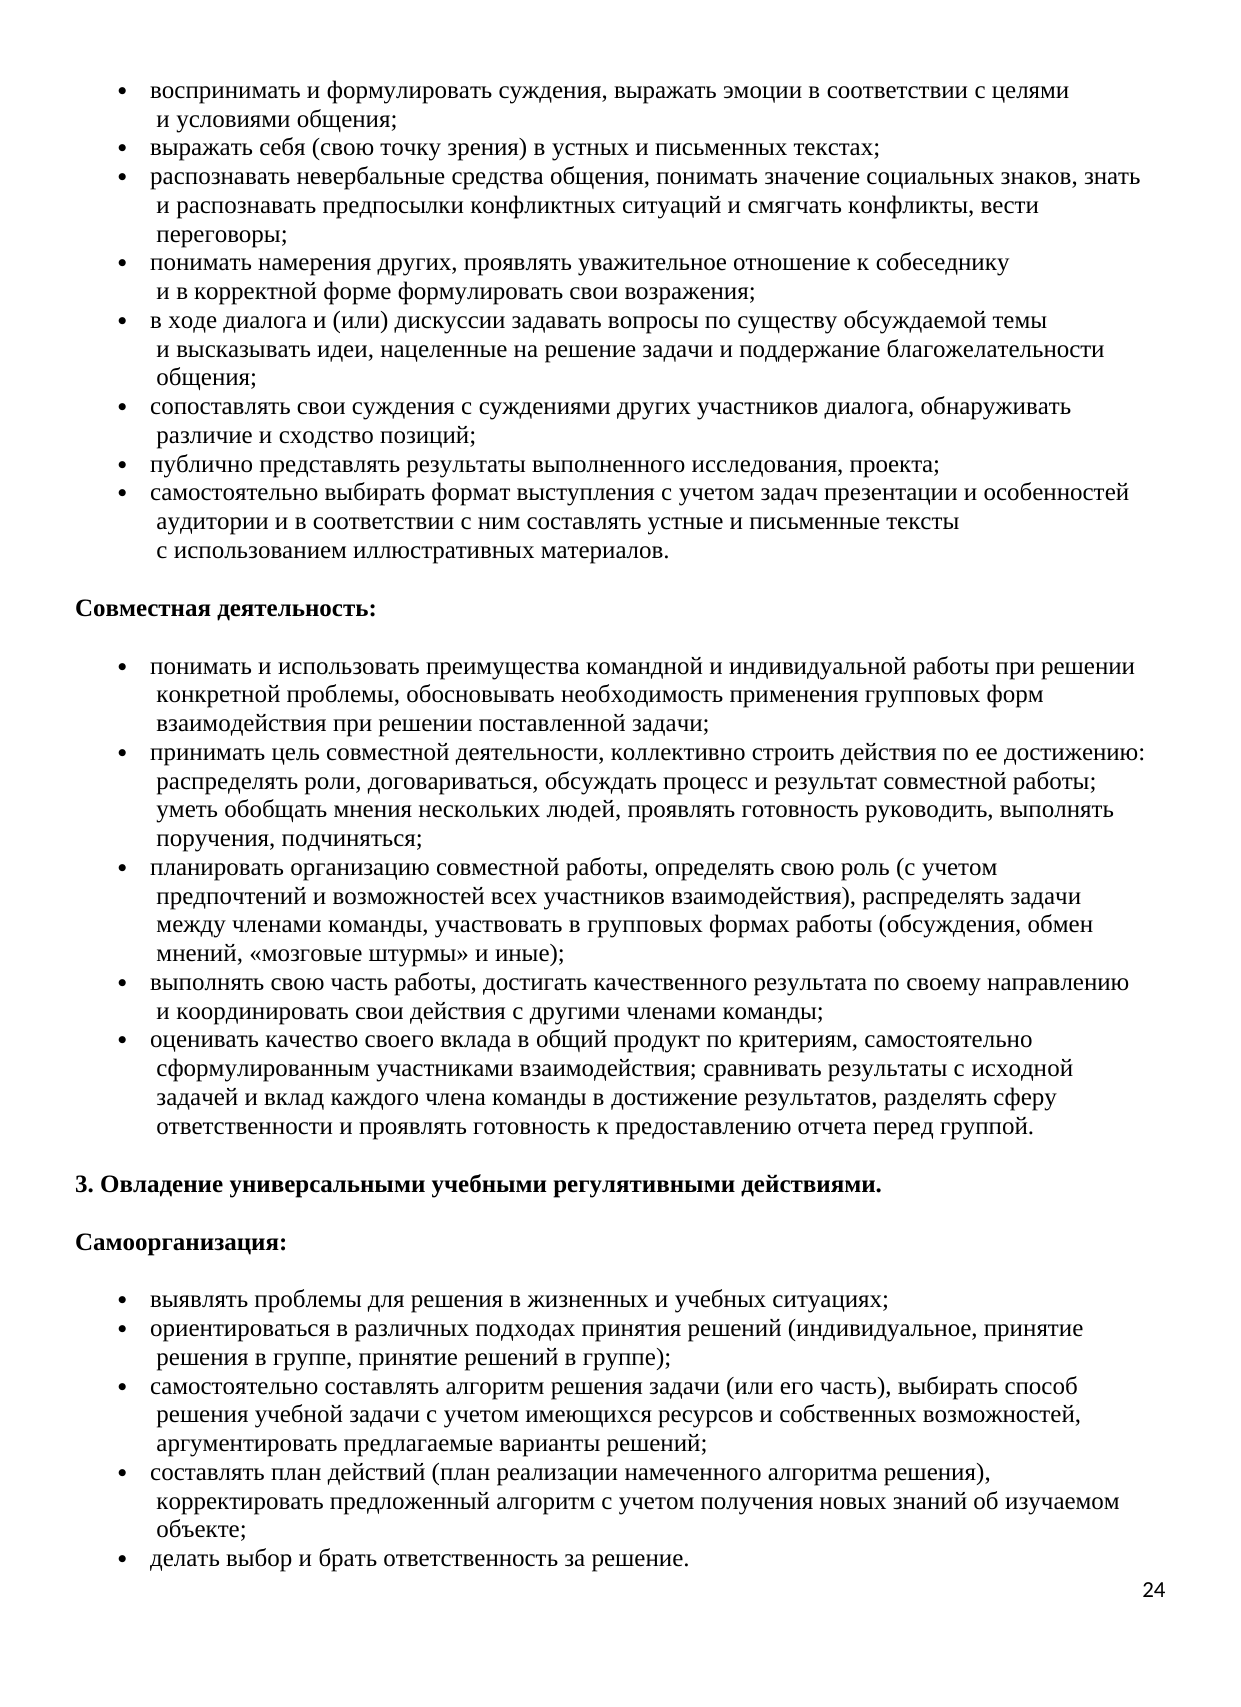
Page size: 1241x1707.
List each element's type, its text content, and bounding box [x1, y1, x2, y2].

list сопоставлять свои суждения с суждениями других участников диалога, обнаруживать различие и сходство позиций; [119, 391, 1146, 449]
text 3. Овладение универсальными учебными регулятивными действиями. [75, 1169, 1165, 1197]
list ориентироваться в различных подходах принятия решений (индивидуальное, принятие решения в группе, принятие решений в группе); [119, 1313, 1146, 1371]
list публично представлять результаты выполненного исследования, проекта; [119, 449, 1146, 477]
list планировать организацию совместной работы, определять свою роль (с учетом предпочтений и возможностей всех участников взаимодействия), распределять задачи между членами команды, участвовать в групповых формах работы (обсуждения, обмен мнений, «мозговые штурмы» и иные); [119, 852, 1146, 967]
list принимать цель совместной деятельности, коллективно строить действия по ее достижению: распределять роли, договариваться, обсуждать процесс и результат совместной работы; уметь обобщать мнения нескольких людей, проявлять готовность руководить, выполнять поручения, подчиняться; [119, 737, 1146, 852]
list в ходе диалога и (или) дискуссии задавать вопросы по существу обсуждаемой темы и высказывать идеи, нацеленные на решение задачи и поддержание благожелательности общения; [119, 305, 1146, 391]
list оценивать качество своего вклада в общий продукт по критериям, самостоятельно сформулированным участниками взаимодействия; сравнивать результаты с исходной задачей и вклад каждого члена команды в достижение результатов, разделять сферу ответственности и проявлять готовность к предоставлению отчета перед группой. [119, 1024, 1146, 1139]
list распознавать невербальные средства общения, понимать значение социальных знаков, знать и распознавать предпосылки конфликтных ситуаций и смягчать конфликты, вести переговоры; [119, 161, 1146, 247]
list делать выбор и брать ответственность за решение. [119, 1543, 1146, 1572]
list понимать намерения других, проявлять уважительное отношение к собеседнику и в корректной форме формулировать свои возражения; [119, 247, 1146, 305]
text Совместная деятельность: [75, 593, 1165, 622]
list выражать себя (свою точку зрения) в устных и письменных текстах; [119, 132, 1146, 161]
list составлять план действий (план реализации намеченного алгоритма решения), корректировать предложенный алгоритм с учетом получения новых знаний об изучаемом объекте; [119, 1457, 1146, 1543]
list самостоятельно составлять алгоритм решения задачи (или его часть), выбирать способ решения учебной задачи с учетом имеющихся ресурсов и собственных возможностей, аргументировать предлагаемые варианты решений; [119, 1371, 1146, 1457]
list воспринимать и формулировать суждения, выражать эмоции в соответствии с целями и условиями общения; [119, 75, 1146, 132]
list понимать и использовать преимущества командной и индивидуальной работы при решении конкретной проблемы, обосновывать необходимость применения групповых форм взаимодействия при решении поставленной задачи; [119, 651, 1146, 737]
list самостоятельно выбирать формат выступления с учетом задач презентации и особенностей аудитории и в соответствии с ним составлять устные и письменные тексты с использованием иллюстративных материалов. [119, 477, 1146, 564]
list выявлять проблемы для решения в жизненных и учебных ситуациях; [119, 1284, 1146, 1313]
text Самоорганизация: [75, 1227, 1165, 1255]
list выполнять свою часть работы, достигать качественного результата по своему направлению и координировать свои действия с другими членами команды; [119, 967, 1146, 1024]
